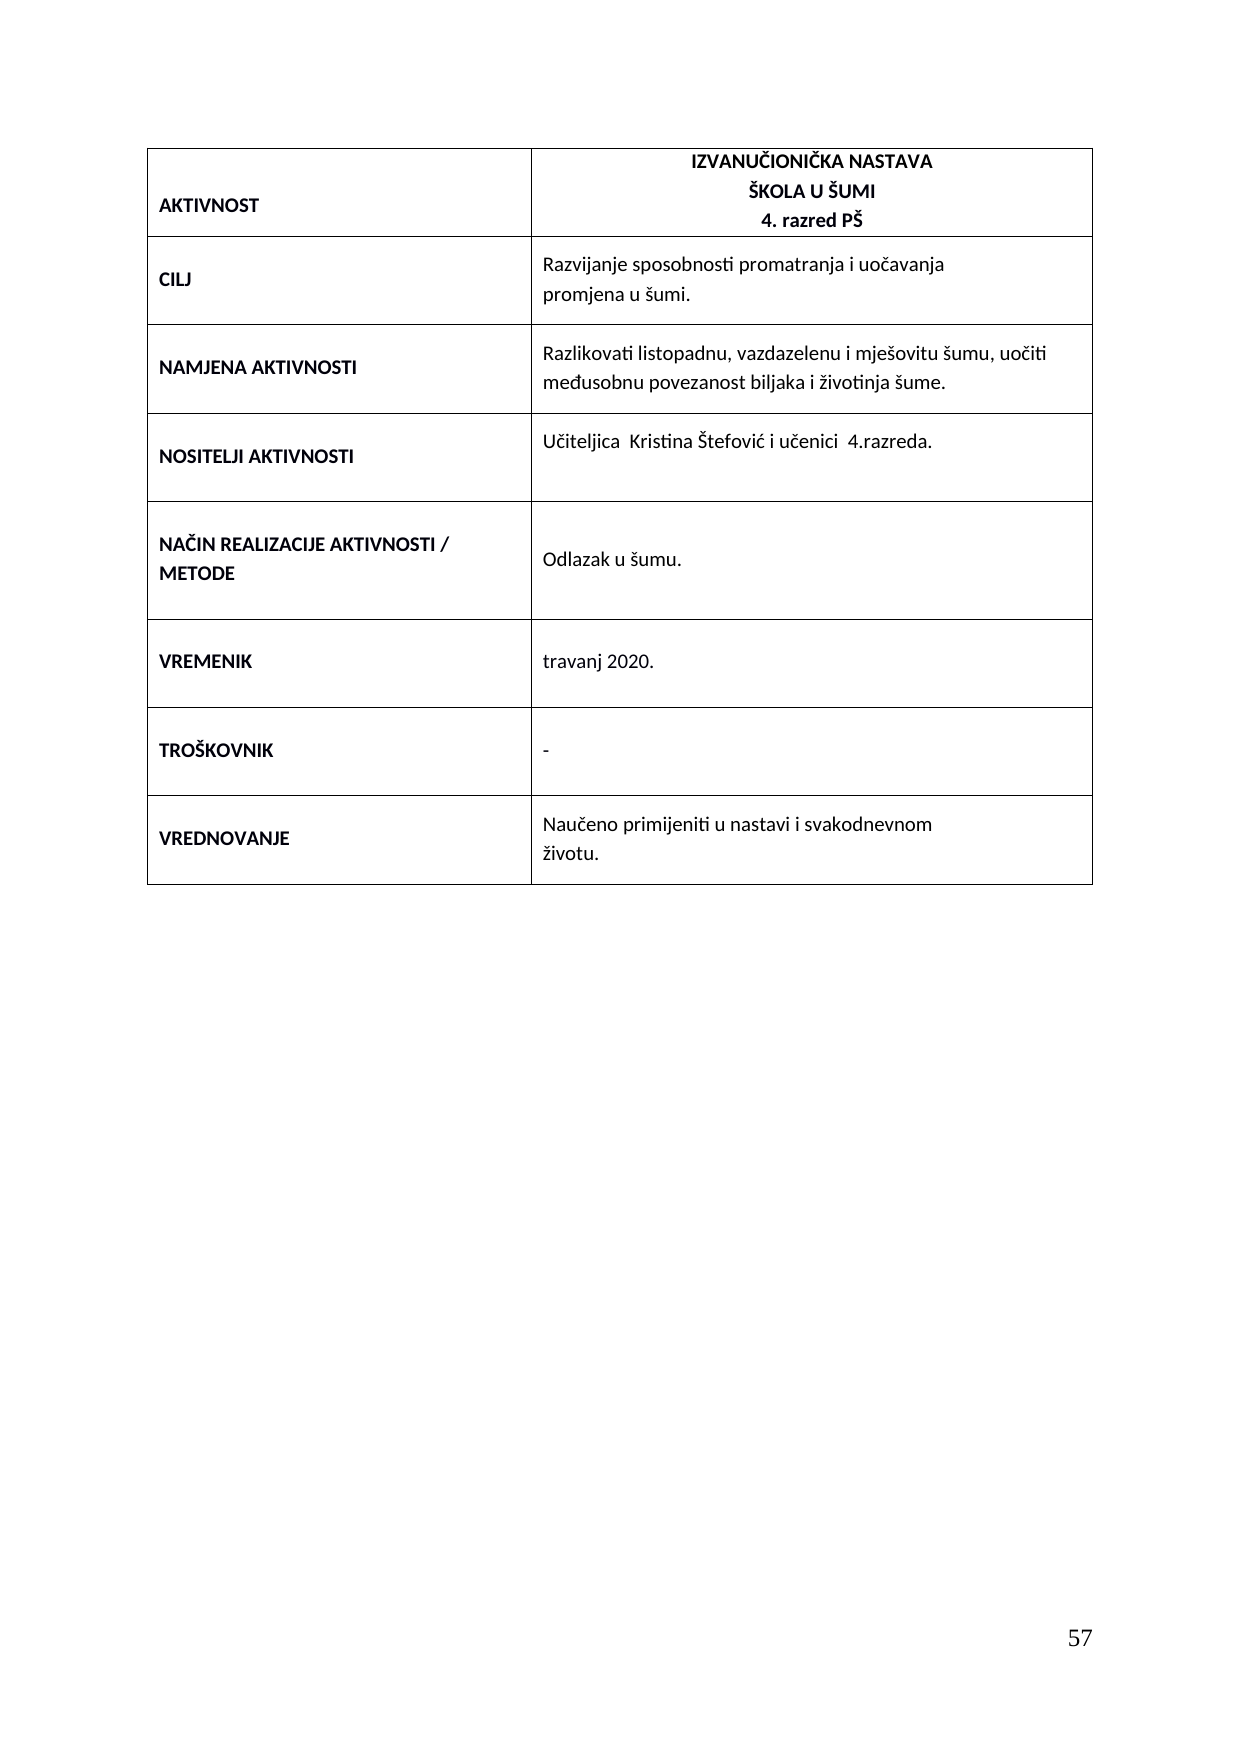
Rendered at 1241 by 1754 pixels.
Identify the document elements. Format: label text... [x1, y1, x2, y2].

table_cell CILJ [148, 237, 531, 324]
table_cell Učiteljica Kristina Štefović i učenici 4.razreda. [532, 414, 1092, 501]
table_cell TROŠKOVNIK [148, 708, 531, 795]
table_cell Razlikovati listopadnu, vazdazelenu i mješovitu šumu, uočiti međusobnu povezanost biljaka i životinja šume. [532, 325, 1092, 413]
table_cell Razvijanje sposobnosti promatranja i uočavanja promjena u šumi. [532, 237, 1092, 324]
table_cell VREMENIK [148, 620, 531, 707]
table_cell NAMJENA AKTIVNOSTI [148, 325, 531, 413]
table_cell - [532, 708, 1092, 795]
table_cell Odlazak u šumu. [532, 502, 1092, 618]
table_cell VREDNOVANJE [148, 796, 531, 883]
table_header IZVANUČIONIČKA NASTAVA ŠKOLA U ŠUMI 4. razred PŠ [532, 149, 1092, 236]
table_cell Naučeno primijeniti u nastavi i svakodnevnom životu. [532, 796, 1092, 883]
table_cell NAČIN REALIZACIJE AKTIVNOSTI / METODE [148, 502, 531, 618]
table_cell travanj 2020. [532, 620, 1092, 707]
table_header AKTIVNOST [148, 149, 531, 236]
table_cell NOSITELJI AKTIVNOSTI [148, 414, 531, 501]
